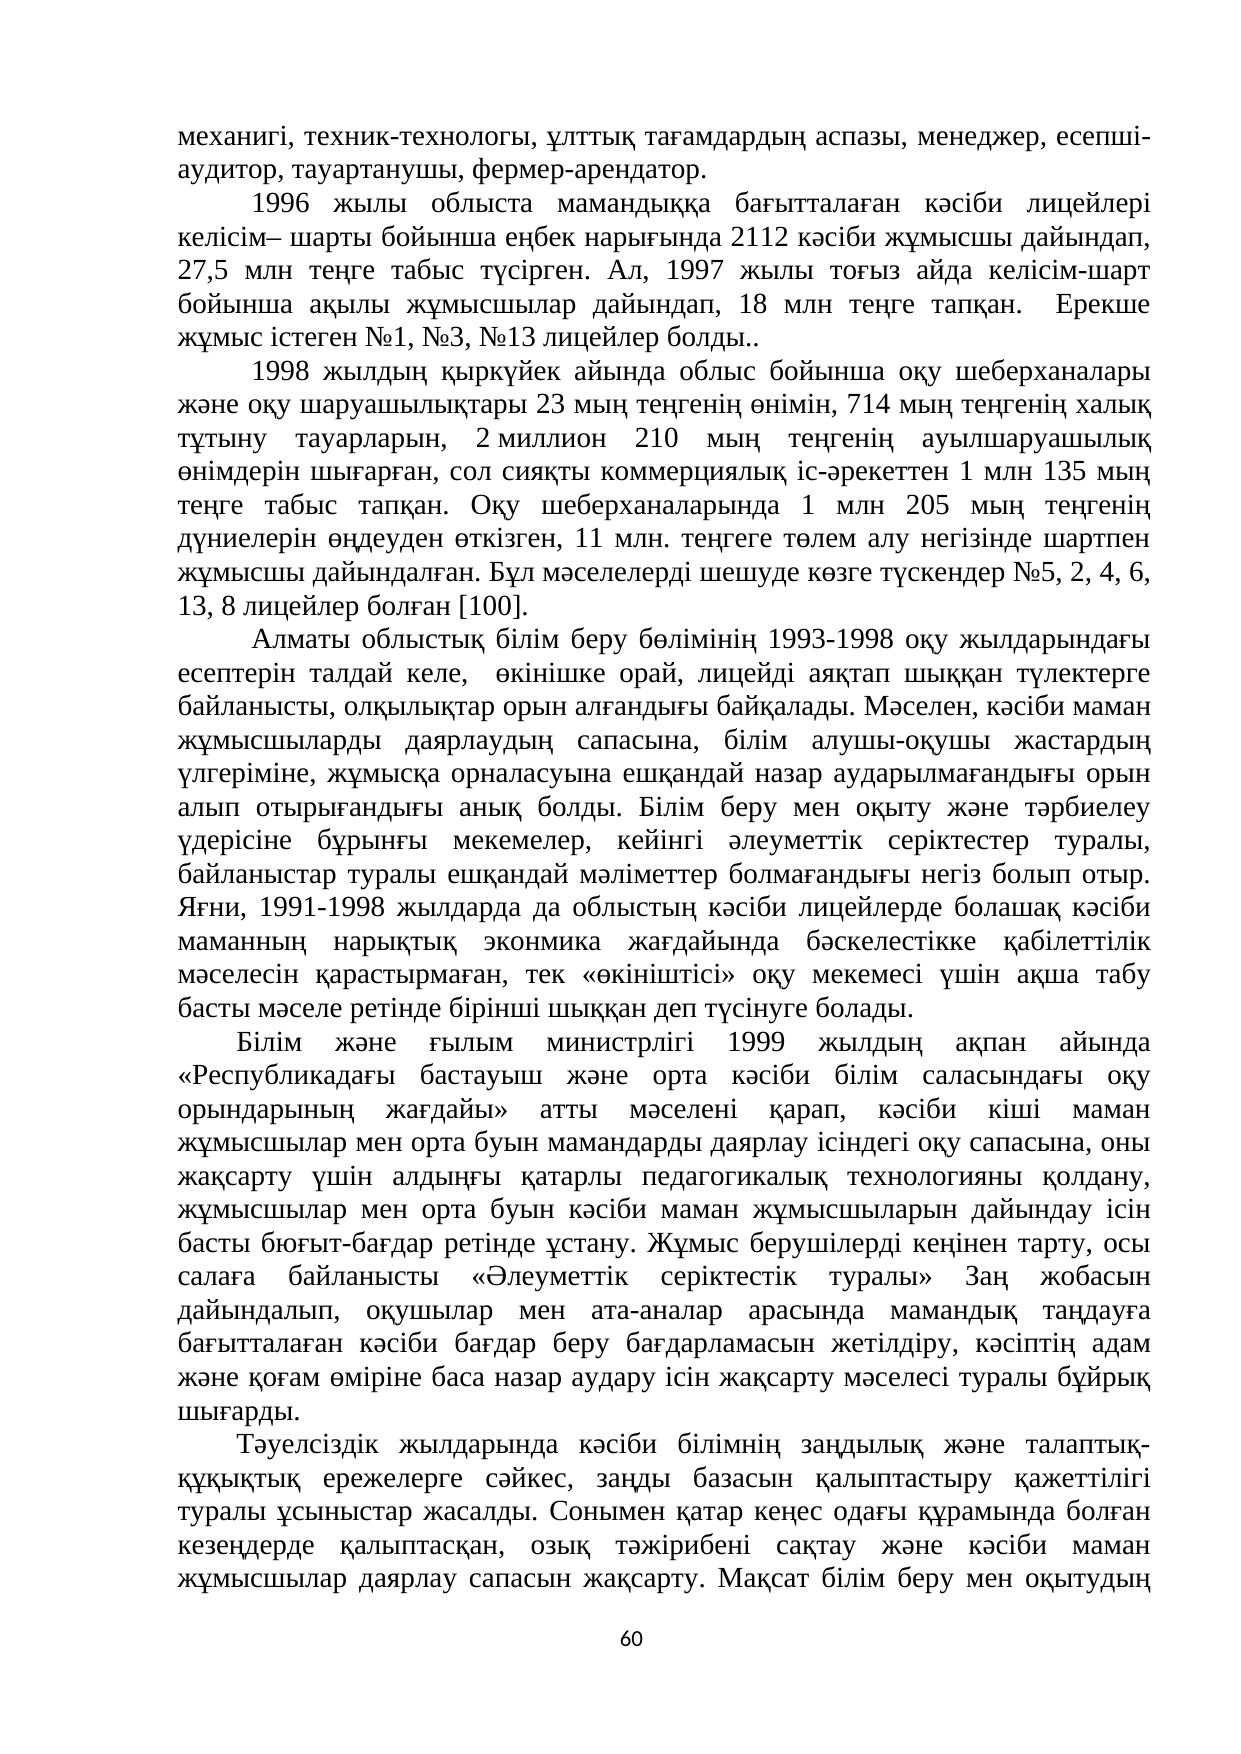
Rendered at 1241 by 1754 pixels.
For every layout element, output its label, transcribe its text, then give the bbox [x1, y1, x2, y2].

text Алматы облыстық білім беру бөлімінің 1993-1998 оқу жылдарындағы есептерін талдай келе, өкінішке орай, лицейді аяқтап шыққан түлектерге байланысты, олқылықтар орын алғандығы байқалады. Мәселен, кәсіби маман жұмысшыларды даярлаудың сапасына, білім алушы-оқушы жастардың үлгеріміне, жұмысқа орналасуына ешқандай назар аударылмағандығы орын алып отырығандығы анық болды. Білім беру мен оқыту және тәрбиелеу үдерісіне бұрынғы мекемелер, кейінгі әлеуметтік серіктестер туралы, байланыстар туралы ешқандай мәліметтер болмағандығы негіз болып отыр. Яғни, 1991-1998 жылдарда да облыстың кәсіби лицейлерде болашақ кәсіби маманның нарықтық эконмика жағдайында бәскелестікке қабілеттілік мәселесін қарастырмаған, тек «өкініштісі» оқу мекемесі үшін ақша табу басты мәселе ретінде бірінші шыққан деп түсінуге болады. [177, 621, 1152, 1024]
text Білім және ғылым министрлігі 1999 жылдың ақпан айында «Республикадағы бастауыш және орта кәсіби білім саласындағы оқу орындарының жағдайы» атты мәселені қарап, кәсіби кіші маман жұмысшылар мен орта буын мамандарды даярлау ісіндегі оқу сапасына, оны жақсарту үшін алдыңғы қатарлы педагогикалық технологияны қолдану, жұмысшылар мен орта буын кәсіби маман жұмысшыларын дайындау ісін басты бюғыт-бағдар ретінде ұстану. Жұмыс берушілерді кеңінен тарту, осы салаға байланысты «Әлеуметтік серіктестік туралы» Заң жобасын дайындалып, оқушылар мен ата-аналар арасында мамандық таңдауға бағытталаған кәсіби бағдар беру бағдарламасын жетілдіру, кәсіптің адам және қоғам өміріне баса назар аудару ісін жақсарту мәселесі туралы бұйрық шығарды. [177, 1024, 1152, 1426]
text 1996 жылы облыста мамандыққа бағытталаған кәсіби лицейлері келісім– шарты бойынша еңбек нарығында 2112 кәсіби жұмысшы дайындап, 27,5 млн теңге табыс түсірген. Ал, 1997 жылы тоғыз айда келісім-шарт бойынша ақылы жұмысшылар дайындап, 18 млн теңге тапқан. Ерекше жұмыс істеген №1, №3, №13 лицейлер болды.. [177, 185, 1152, 353]
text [177, 1426, 1152, 1594]
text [177, 118, 1152, 185]
text 1998 жылдың қыркүйек айында облыс бойынша оқу шеберханалары және оқу шаруашылықтары 23 мың теңгенің өнімін, 714 мың теңгенің халық тұтыну тауарларын, 2 миллион 210 мың теңгенің ауылшаруашылық өнімдерін шығарған, сол сияқты коммерциялық іс-әрекеттен 1 млн 135 мың теңге табыс тапқан. Оқу шеберханаларында 1 млн 205 мың теңгенің дүниелерін өңдеуден өткізген, 11 млн. теңгеге төлем алу негізінде шартпен жұмысшы дайындалған. Бұл мәселелерді шешуде көзге түскендер №5, 2, 4, 6, 13, 8 лицейлер болған [100]. [177, 353, 1152, 621]
